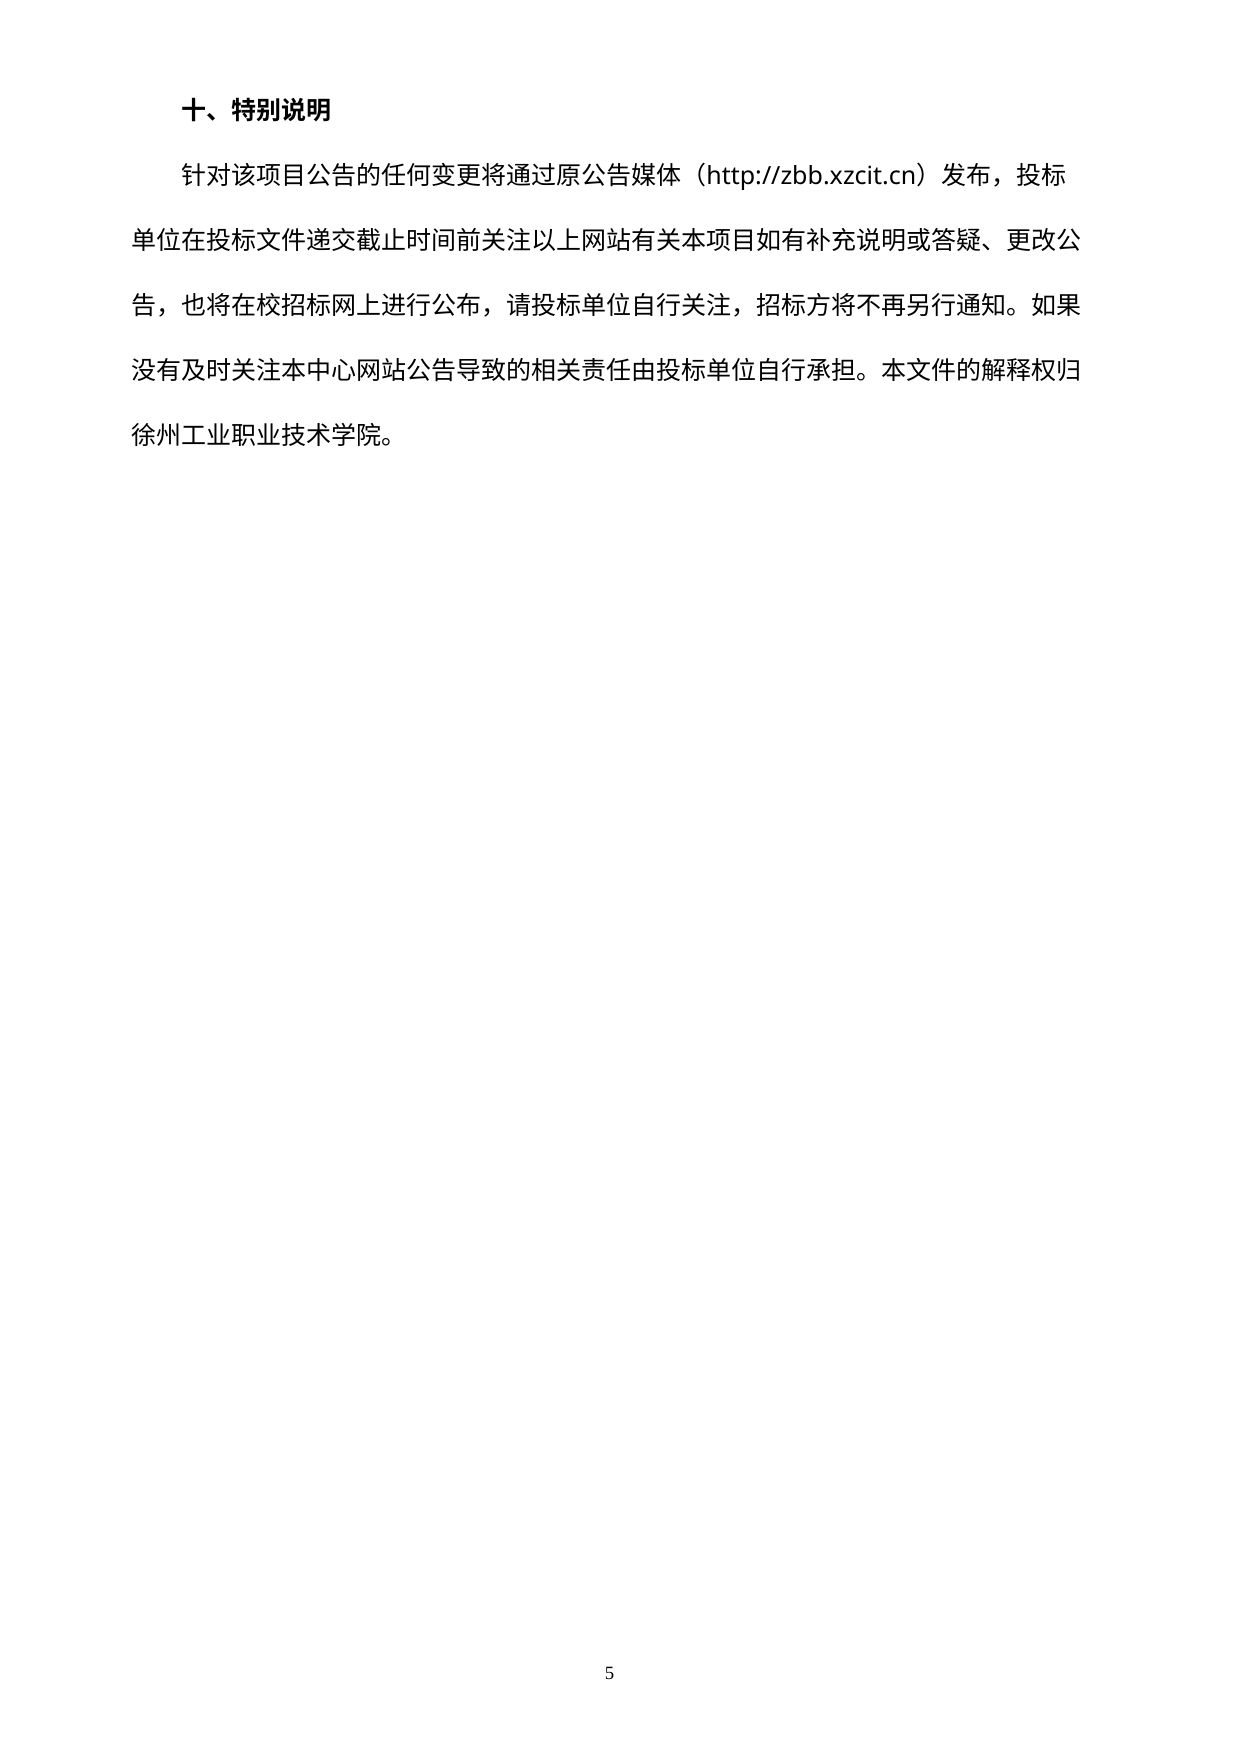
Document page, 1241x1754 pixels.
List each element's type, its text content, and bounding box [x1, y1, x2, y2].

text 针对该项目公告的任何变更将通过原公告媒体（http://zbb.xzcit.cn）发布，投标单位在投标文件递交截止时间前关注以上网站有关本项目如有补充说明或答疑、更改公告，也将在校招标网上进行公布，请投标单位自行关注，招标方将不再另行通知。如果没有及时关注本中心网站公告导致的相关责任由投标单位自行承担。本文件的解释权归徐州工业职业技术学院。 [131, 141, 1087, 466]
text 十、特别说明 [131, 76, 1087, 141]
